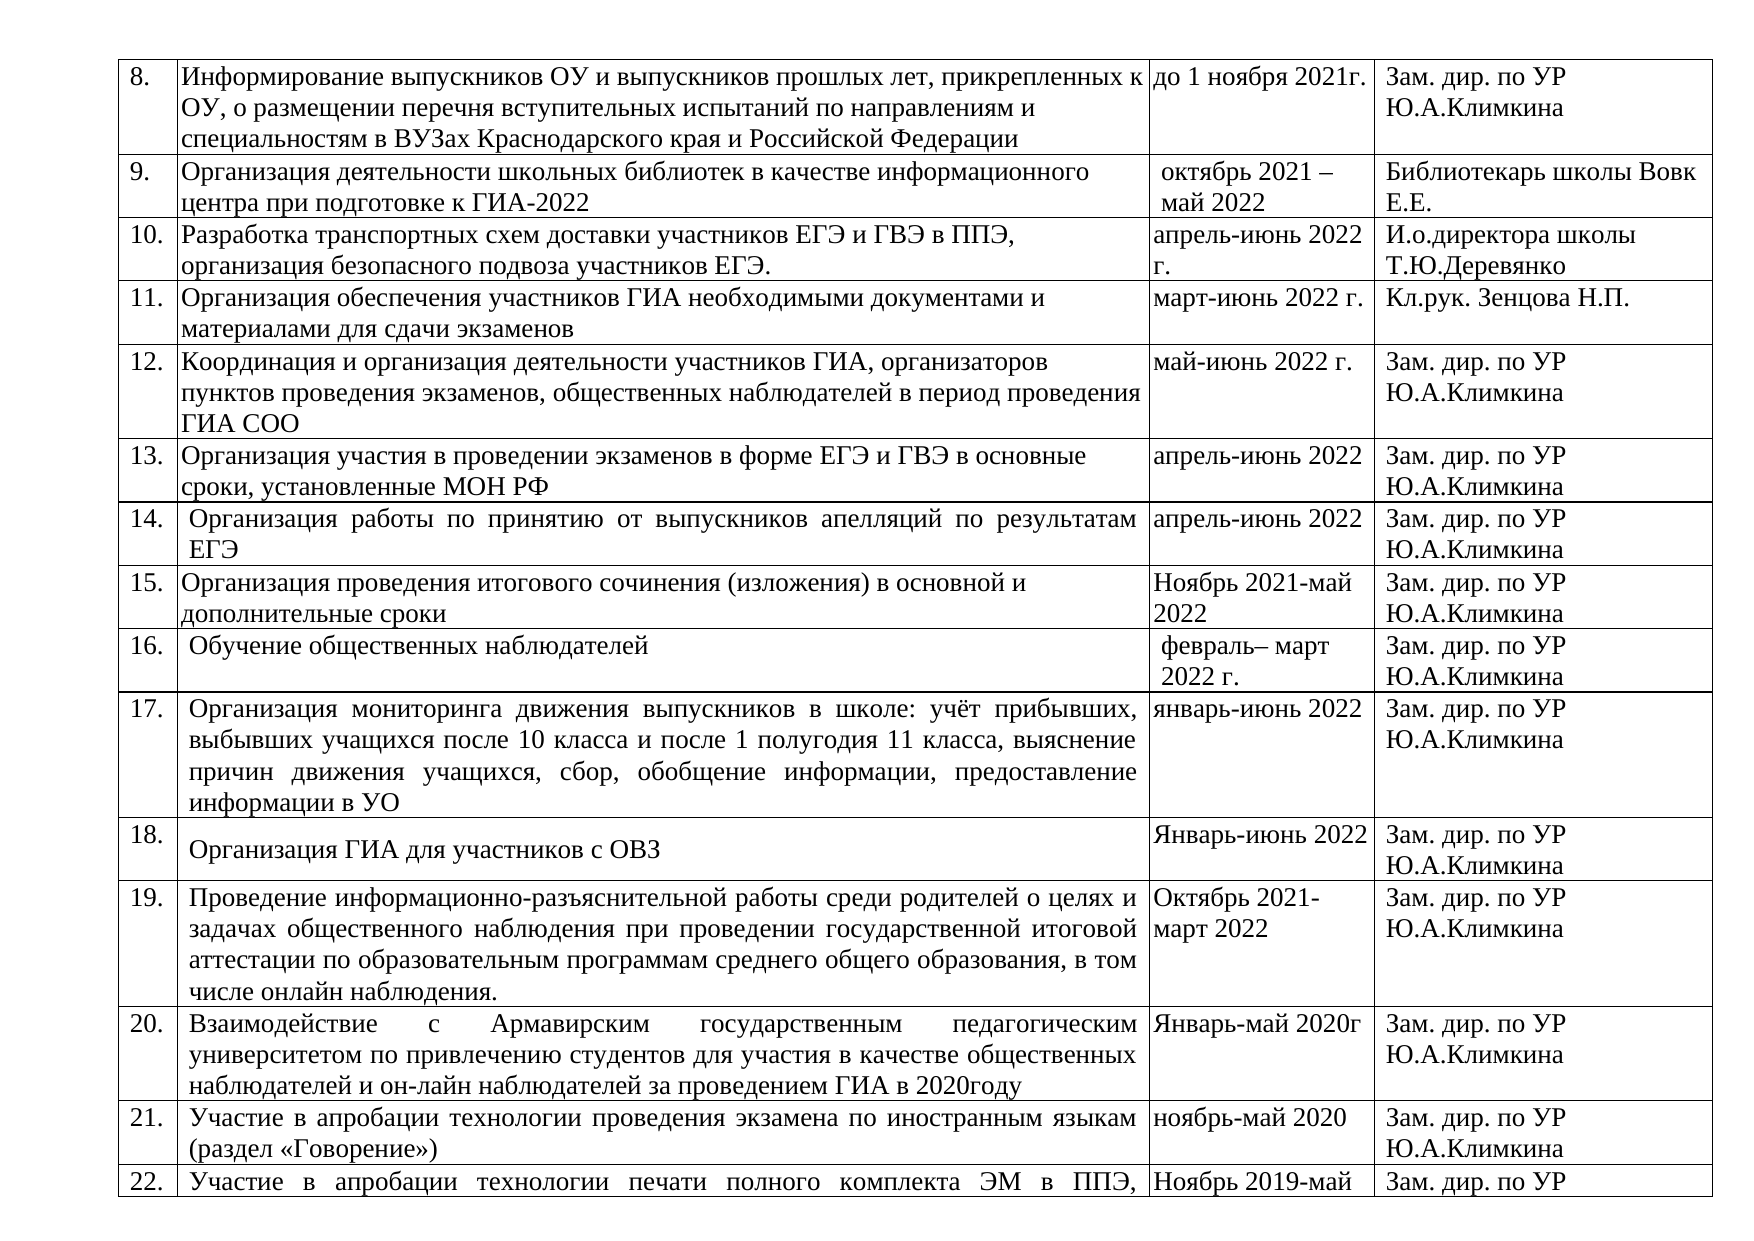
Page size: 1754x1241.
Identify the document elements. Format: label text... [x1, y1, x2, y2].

table_cell Зам. дир. по УР Ю.А.Климкина [1375, 693, 1712, 817]
table_cell 16. [119, 629, 177, 691]
table_cell Проведение информационно-разъяснительной работы среди родителей о целях и задачах общественного наблюдения при проведении государственной итоговой аттестации по образовательным программам среднего общего образования, в том числе онлайн наблюдения. [178, 881, 1149, 1006]
table_cell 21. [119, 1101, 177, 1164]
table_cell Зам. дир. по УР Ю.А.Климкина [1375, 566, 1712, 628]
table_cell 20. [119, 1007, 177, 1100]
table_cell Участие в апробации технологии проведения экзамена по иностранным языкам (раздел «Говорение») [178, 1101, 1149, 1164]
table_cell 19. [119, 881, 177, 1006]
table_cell ноябрь-май 2020 [1150, 1101, 1374, 1164]
table_cell Разработка транспортных схем доставки участников ЕГЭ и ГВЭ в ППЭ, организация безопасного подвоза участников ЕГЭ. [178, 218, 1149, 280]
table_cell Зам. дир. по УР Ю.А.Климкина [1375, 345, 1712, 438]
table_cell Организация обеспечения участников ГИА необходимыми документами и материалами для сдачи экзаменов [178, 281, 1149, 343]
table_cell Зам. дир. по УР Ю.А.Климкина [1375, 503, 1712, 565]
table_cell февраль– март 2022 г. [1150, 629, 1374, 691]
table_cell Январь-май 2020г [1150, 1007, 1374, 1100]
table_cell апрель-июнь 2022 [1150, 503, 1374, 565]
table_cell Организация мониторинга движения выпускников в школе: учёт прибывших, выбывших учащихся после 10 класса и после 1 полугодия 11 класса, выяснение причин движения учащихся, сбор, обобщение информации, предоставление информации в УО [178, 693, 1149, 817]
table_cell Зам. дир. по УР Ю.А.Климкина [1375, 439, 1712, 501]
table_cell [1375, 60, 1712, 153]
table_cell И.о.директора школы Т.Ю.Деревянко [1375, 218, 1712, 280]
table_cell январь-июнь 2022 [1150, 693, 1374, 817]
table_cell Библиотекарь школы Вовк Е.Е. [1375, 155, 1712, 217]
table_cell Обучение общественных наблюдателей [178, 629, 1149, 691]
table_cell 11. [119, 281, 177, 343]
table_cell Информирование выпускников ОУ и выпускников прошлых лет, прикрепленных к ОУ, о размещении перечня вступительных испытаний по направлениям и специальностям в ВУЗах Краснодарского края и Российской Федерации [178, 60, 1149, 153]
table_cell Взаимодействие с Армавирским государственным педагогическим университетом по привлечению студентов для участия в качестве общественных наблюдателей и он-лайн наблюдателей за проведением ГИА в 2020году [178, 1007, 1149, 1100]
table_cell Январь-июнь 2022 [1150, 818, 1374, 880]
table_cell 8. [119, 60, 177, 153]
table_cell 22. [119, 1165, 177, 1196]
table_cell 14. [119, 503, 177, 565]
table_cell Организация работы по принятию от выпускников апелляций по результатам ЕГЭ [178, 503, 1149, 565]
table_cell 18. [119, 818, 177, 880]
table_cell 10. [119, 218, 177, 280]
table_cell Координация и организация деятельности участников ГИА, организаторов пунктов проведения экзаменов, общественных наблюдателей в период проведения ГИА СОО [178, 345, 1149, 438]
table_cell октябрь 2021 – май 2022 [1150, 155, 1374, 217]
table_cell Организация деятельности школьных библиотек в качестве информационного центра при подготовке к ГИА-2022 [178, 155, 1149, 217]
table_cell Зам. дир. по УР Ю.А.Климкина [1375, 1007, 1712, 1100]
table_cell Зам. дир. по УР Ю.А.Климкина [1375, 818, 1712, 880]
table_cell Организация участия в проведении экзаменов в форме ЕГЭ и ГВЭ в основные сроки, установленные МОН РФ [178, 439, 1149, 501]
table_cell Организация ГИА для участников с ОВЗ [178, 818, 1149, 880]
table_cell май-июнь 2022 г. [1150, 345, 1374, 438]
table_cell до 1 ноября 2021г. [1150, 60, 1374, 153]
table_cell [1375, 1165, 1712, 1196]
table_cell апрель-июнь 2022 [1150, 439, 1374, 501]
table_cell Зам. дир. по УР Ю.А.Климкина [1375, 881, 1712, 1006]
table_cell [178, 1165, 1149, 1196]
table_cell Ноябрь 2021-май 2022 [1150, 566, 1374, 628]
table_cell Кл.рук. Зенцова Н.П. [1375, 281, 1712, 343]
table_cell Организация проведения итогового сочинения (изложения) в основной и дополнительные сроки [178, 566, 1149, 628]
table_cell Зам. дир. по УР Ю.А.Климкина [1375, 629, 1712, 691]
table_cell 17. [119, 693, 177, 817]
table_cell март-июнь 2022 г. [1150, 281, 1374, 343]
table_cell 9. [119, 155, 177, 217]
table_cell Октябрь 2021-март 2022 [1150, 881, 1374, 1006]
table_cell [1150, 1165, 1374, 1196]
table_cell 12. [119, 345, 177, 438]
table_cell 13. [119, 439, 177, 501]
table_cell апрель-июнь 2022 г. [1150, 218, 1374, 280]
table_cell 15. [119, 566, 177, 628]
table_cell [1375, 1101, 1712, 1164]
